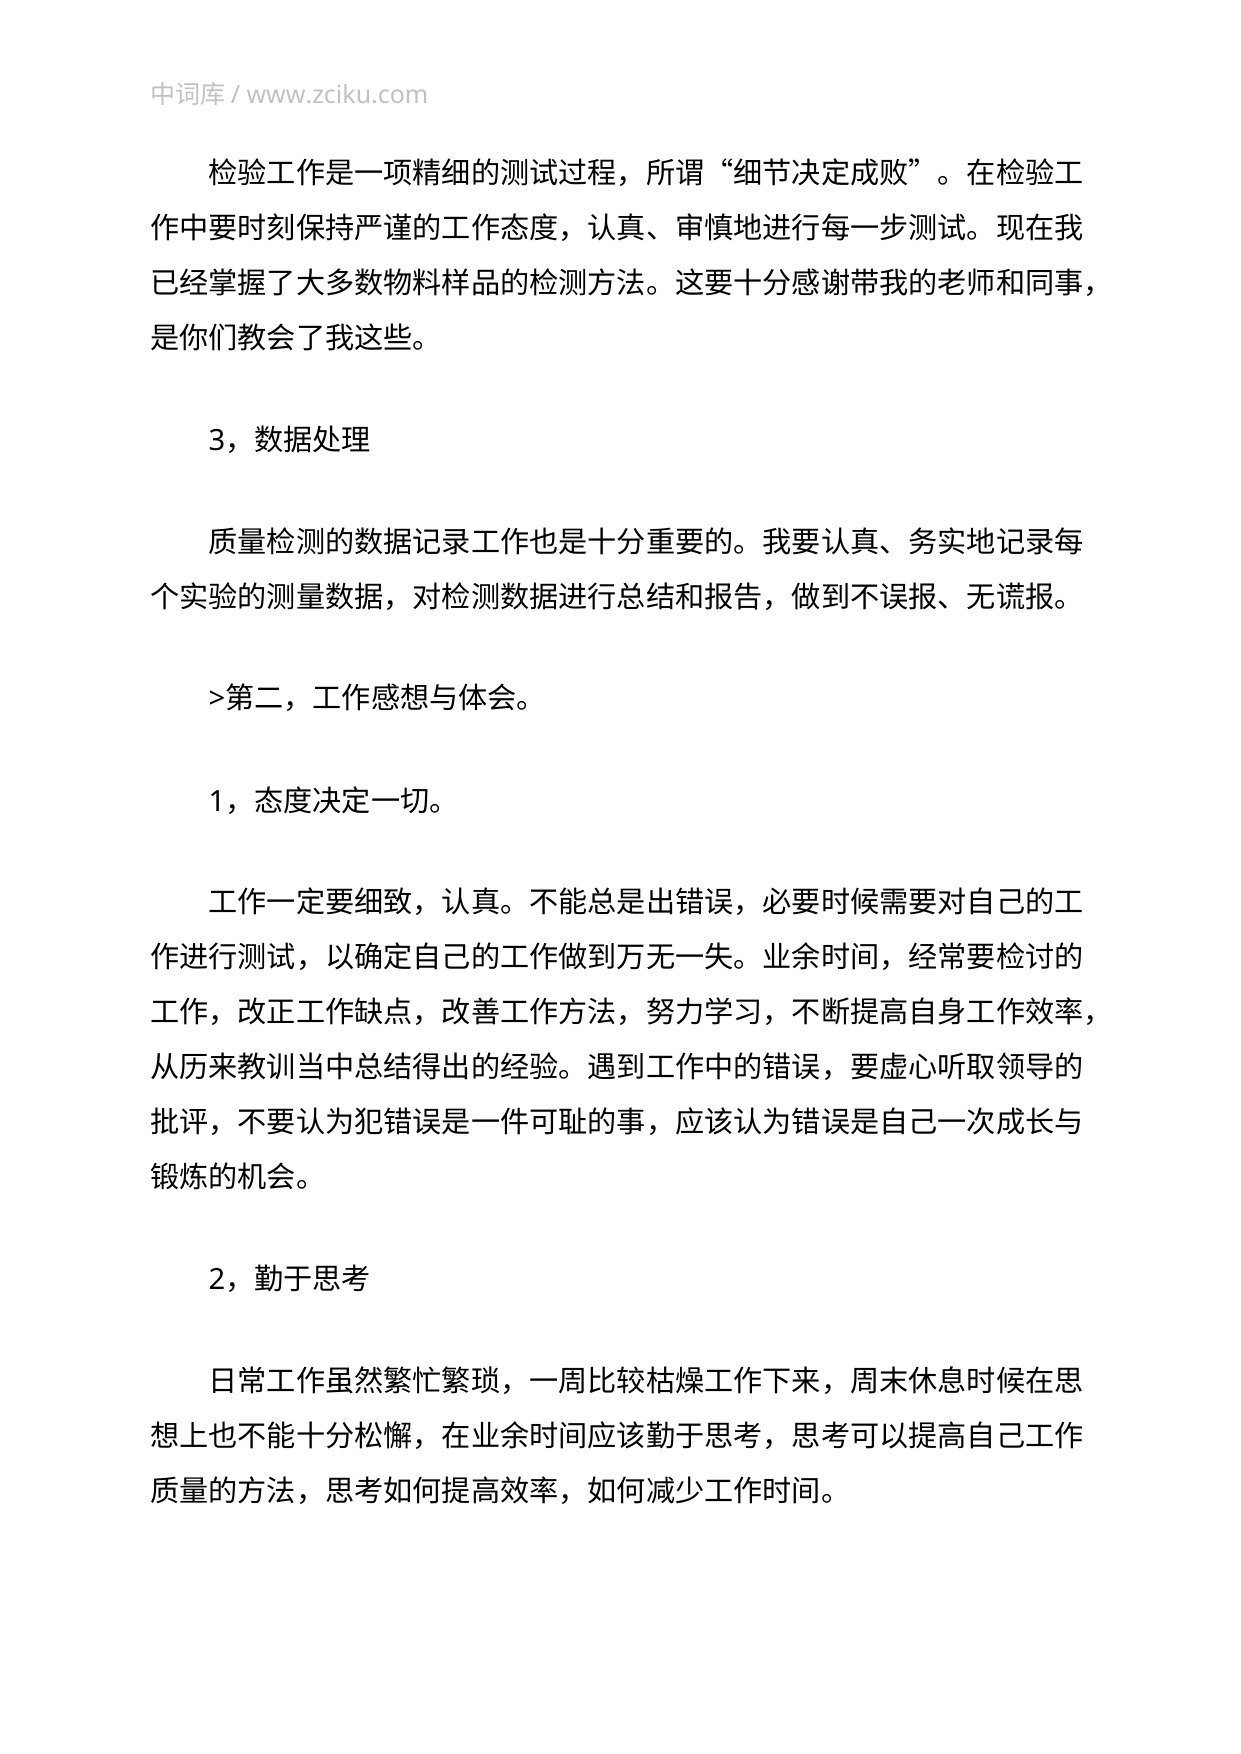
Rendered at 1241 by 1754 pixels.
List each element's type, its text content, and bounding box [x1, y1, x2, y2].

text 检验工作是一项精细的测试过程，所谓“细节决定成败”。在检验工作中要时刻保持严谨的工作态度，认真、审慎地进行每一步测试。现在我已经掌握了大多数物料样品的检测方法。这要十分感谢带我的老师和同事，是你们教会了我这些。 [150, 150, 1090, 357]
text 工作一定要细致，认真。不能总是出错误，必要时候需要对自己的工作进行测试，以确定自己的工作做到万无一失。业余时间，经常要检讨的工作，改正工作缺点，改善工作方法，努力学习，不断提高自身工作效率，从历来教训当中总结得出的经验。遇到工作中的错误，要虚心听取领导的批评，不要认为犯错误是一件可耻的事，应该认为错误是自己一次成长与锻炼的机会。 [150, 879, 1090, 1196]
text 2，勤于思考 [150, 1255, 1090, 1298]
text 日常工作虽然繁忙繁琐，一周比较枯燥工作下来，周末休息时候在思想上也不能十分松懈，在业余时间应该勤于思考，思考可以提高自己工作质量的方法，思考如何提高效率，如何减少工作时间。 [150, 1357, 1090, 1509]
text 3，数据处理 [150, 416, 1090, 459]
text >第二，工作感想与体会。 [150, 675, 1090, 717]
text 质量检测的数据记录工作也是十分重要的。我要认真、务实地记录每个实验的测量数据，对检测数据进行总结和报告，做到不误报、无谎报。 [150, 518, 1090, 616]
text 1，态度决定一切。 [150, 777, 1090, 819]
